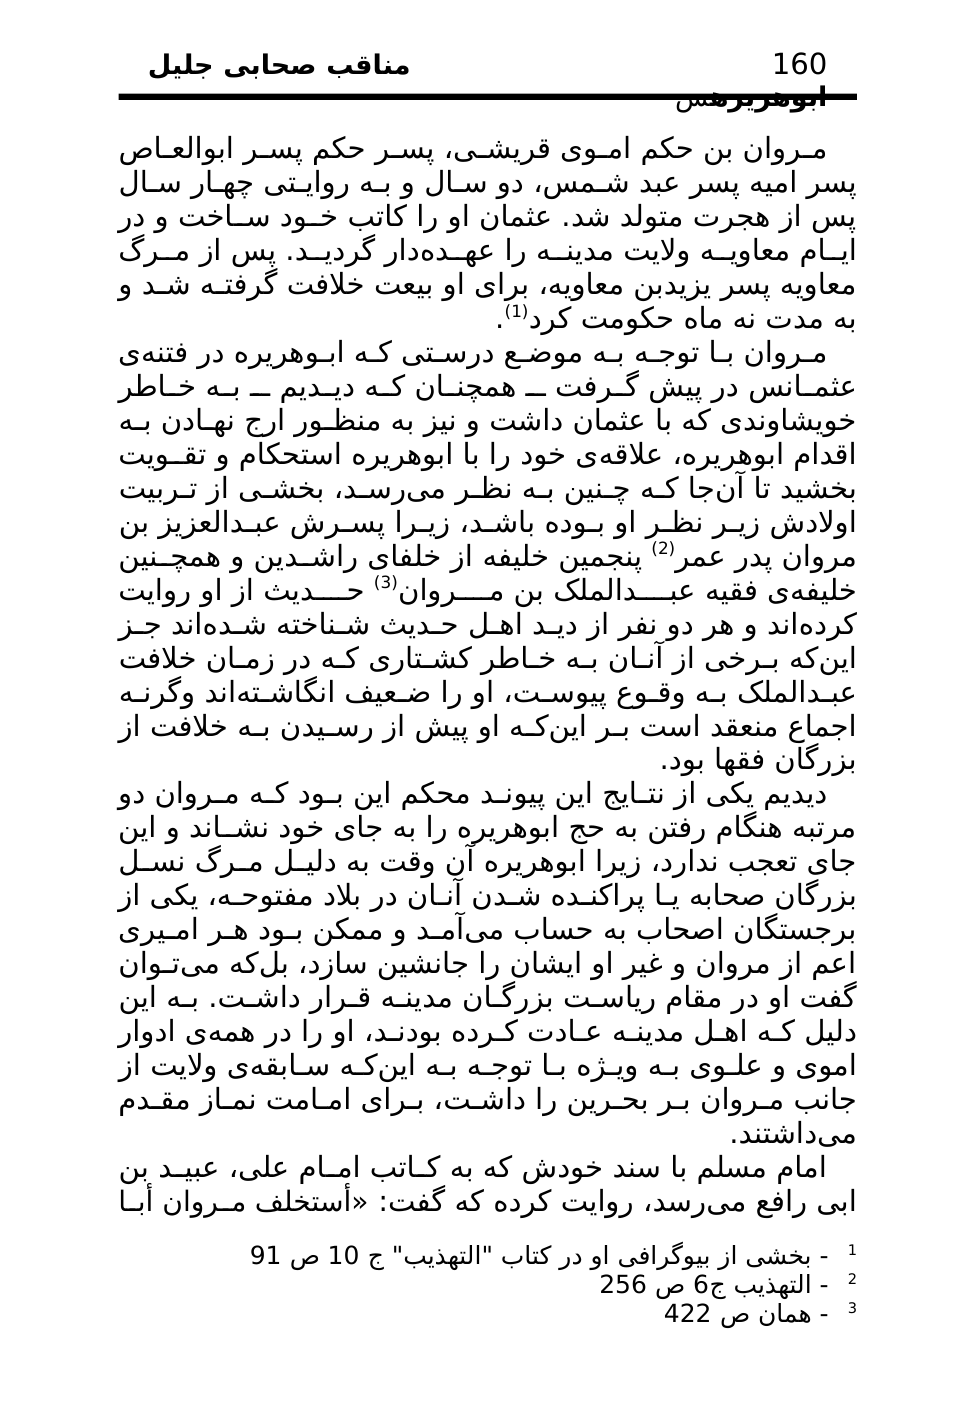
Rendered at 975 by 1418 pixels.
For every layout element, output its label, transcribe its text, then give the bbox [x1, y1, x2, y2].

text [118, 1150, 857, 1218]
text مروان بن حکم اموی قریشی، پسر حکم پسر ابوالعاص پسر امیه پسر عبد شمس، دو سال و به روایتی چهار سال پس از هجرت متولد شد. عثمان او را کاتب خود ساخت و در ایام معاویه ولایت مدینه را عهده‌دار گردید. پس از مرگ معاویه پسر یزیدبن معاویه، برای او بیعت خلافت گرفته شد و به مدت نه ماه حکومت کرد(). [118, 132, 857, 335]
text مروان با توجه به موضع درستی که ابوهریره در فتنه‌ی عثمانس در پیش گرفت ـ همچنان که دیدیم ـ به خاطر خویشاوندی که با عثمان داشت و نیز به منظور ارج نهادن به اقدام ابوهریره، علاقه‌ی خود را با ابوهریره استحکام و تقویت بخشید تا آن‌جا که چنین به نظر می‌رسد، بخشی از تربیت اولادش زیر نظر او بوده باشد، زیرا پسرش عبدالعزیز بن مروان پدر عمر() پنجمین خلیفه‌ از خلفای راشدین و همچنین خلیفه‌ی فقیه‌ عبدالملک بن مروان() حدیث از او روایت کرده‌اند و هر دو نفر از دید اهل حدیث شناخته شده‌اند جز این‌که برخی از آنان به خاطر کشتاری که در زمان خلافت عبدالملک به وقوع پیوست، او را ضعیف انگاشته‌اند وگرنه اجماع منعقد است بر این‌که او پیش از رسیدن به خلافت از بزرگان فقها بود. [118, 335, 857, 777]
text دیدیم یکی از نتایج این پیوند محکم این بود که مروان دو مرتبه هنگام رفتن به حج ابوهریره را به جای خود نشاند و این جای تعجب ندارد، زیرا ابوهریره آن وقت به دلیل مرگ نسل بزرگان صحابه یا پراکنده شدن آنان در بلاد مفتوحه، یکی از برجستگان اصحاب به حساب می‌آمد و ممکن بود هر امیری اعم از مروان و غیر او ایشان را جانشین سازد، بل‌که می‌توان گفت او در مقام ریاست بزرگان مدینه قرار داشت. به این دلیل که اهل مدینه عادت کرده بودند، او را در همه‌ی ادوار اموی و علوی به ویژه با توجه به این‌که سابقه‌ی ولایت از جانب مروان بر بحرین را داشت، برای امامت نماز مقدم می‌داشتند. [118, 777, 857, 1150]
